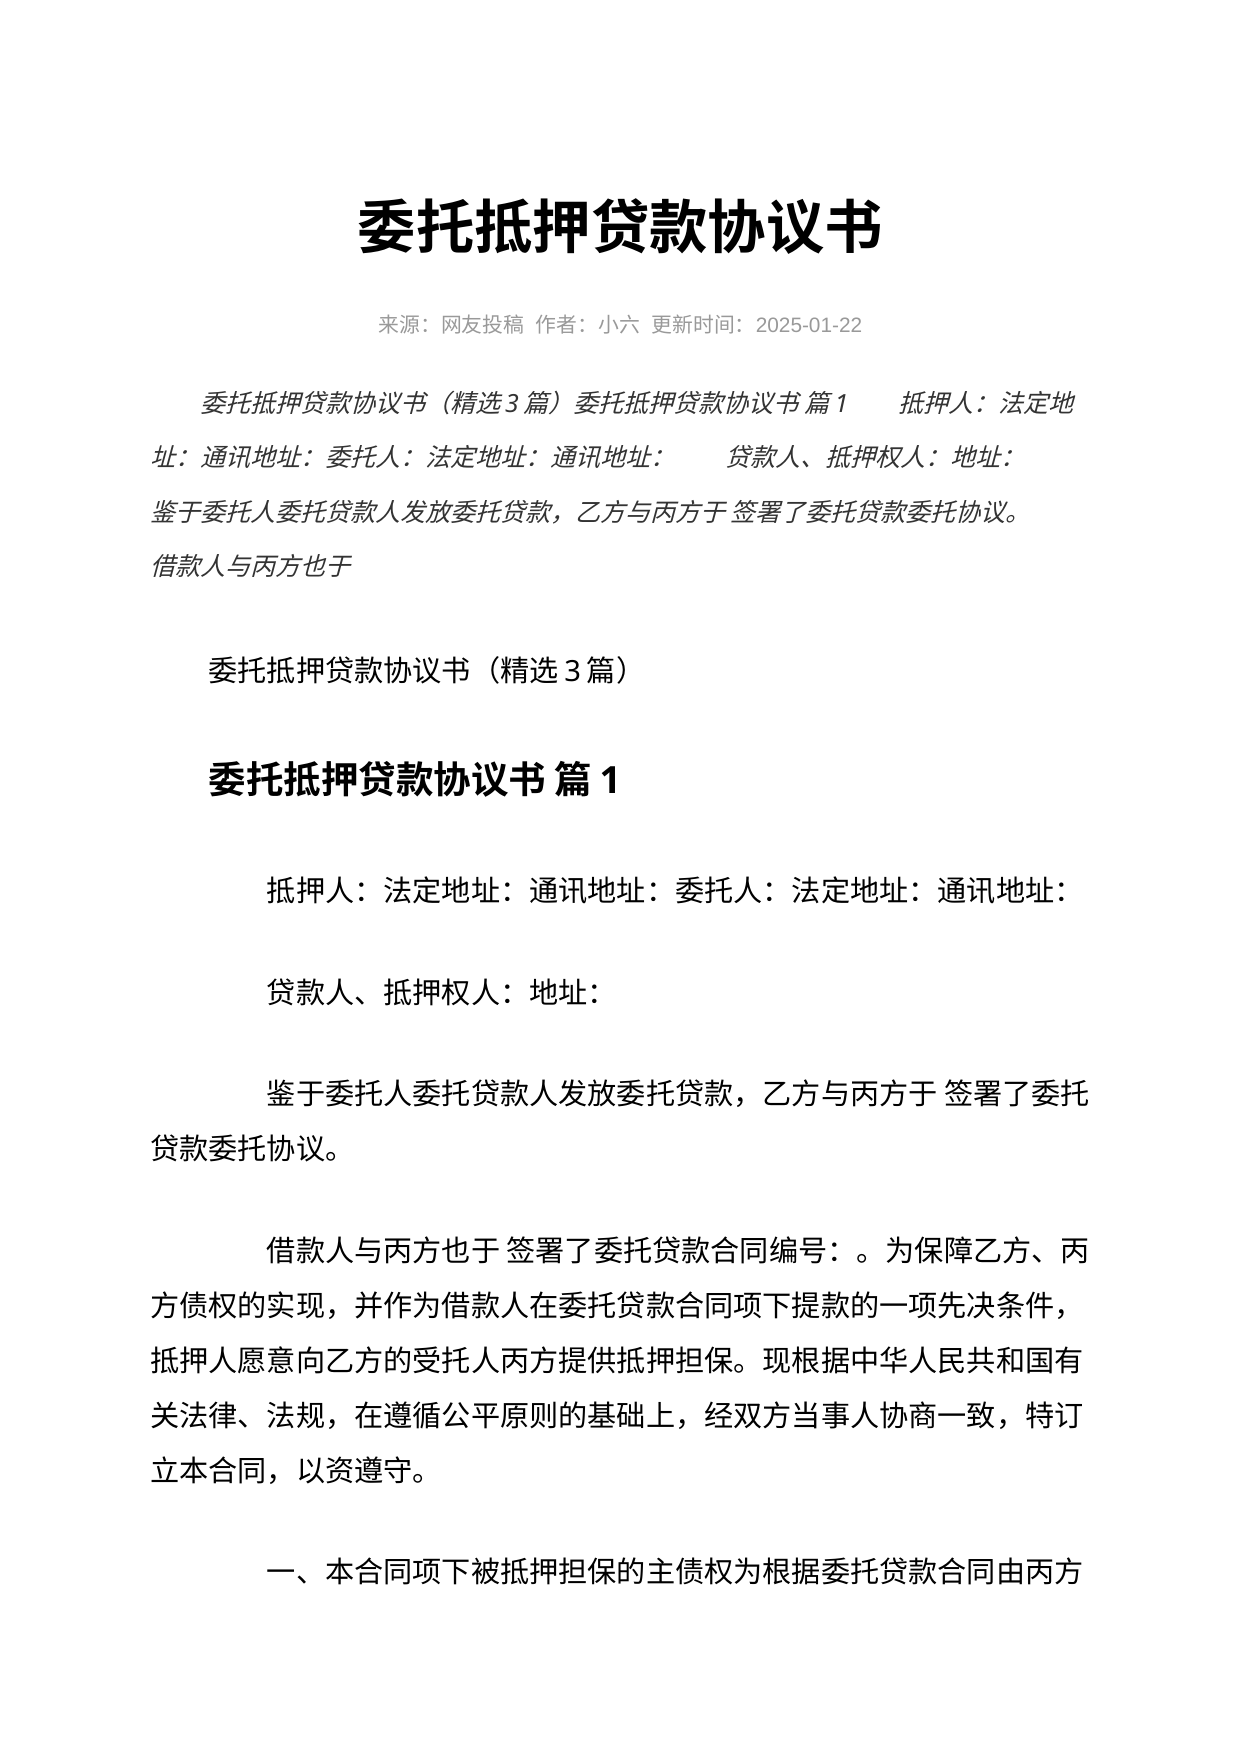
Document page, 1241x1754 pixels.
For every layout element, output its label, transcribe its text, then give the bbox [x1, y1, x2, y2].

subtitle 委托抵押贷款协议书 [150, 181, 1090, 266]
text 委托抵押贷款协议书（精选3篇） [150, 648, 1090, 690]
text 来源：网友投稿 作者：小六 更新时间：2025-01-22 [150, 313, 1090, 337]
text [150, 1549, 1090, 1591]
text 抵押人：法定地址：通讯地址：委托人：法定地址：通讯地址： [150, 867, 1090, 910]
text 借款人与丙方也于 签署了委托贷款合同编号：。为保障乙方、丙方债权的实现，并作为借款人在委托贷款合同项下提款的一项先决条件，抵押人愿意向乙方的受托人丙方提供抵押担保。现根据中华人民共和国有关法律、法规，在遵循公平原则的基础上，经双方当事人协商一致，特订立本合同，以资遵守。 [150, 1228, 1090, 1489]
text 委托抵押贷款协议书（精选3篇）委托抵押贷款协议书 篇1 抵押人：法定地址：通讯地址：委托人：法定地址：通讯地址： 贷款人、抵押权人：地址： 鉴于委托人委托贷款人发放委托贷款，乙方与丙方于 签署了委托贷款委托协议。 借款人与丙方也于 [150, 383, 1090, 583]
text 委托抵押贷款协议书 篇1 [150, 750, 1090, 804]
text 贷款人、抵押权人：地址： [150, 969, 1090, 1011]
text 鉴于委托人委托贷款人发放委托贷款，乙方与丙方于 签署了委托贷款委托协议。 [150, 1071, 1090, 1168]
